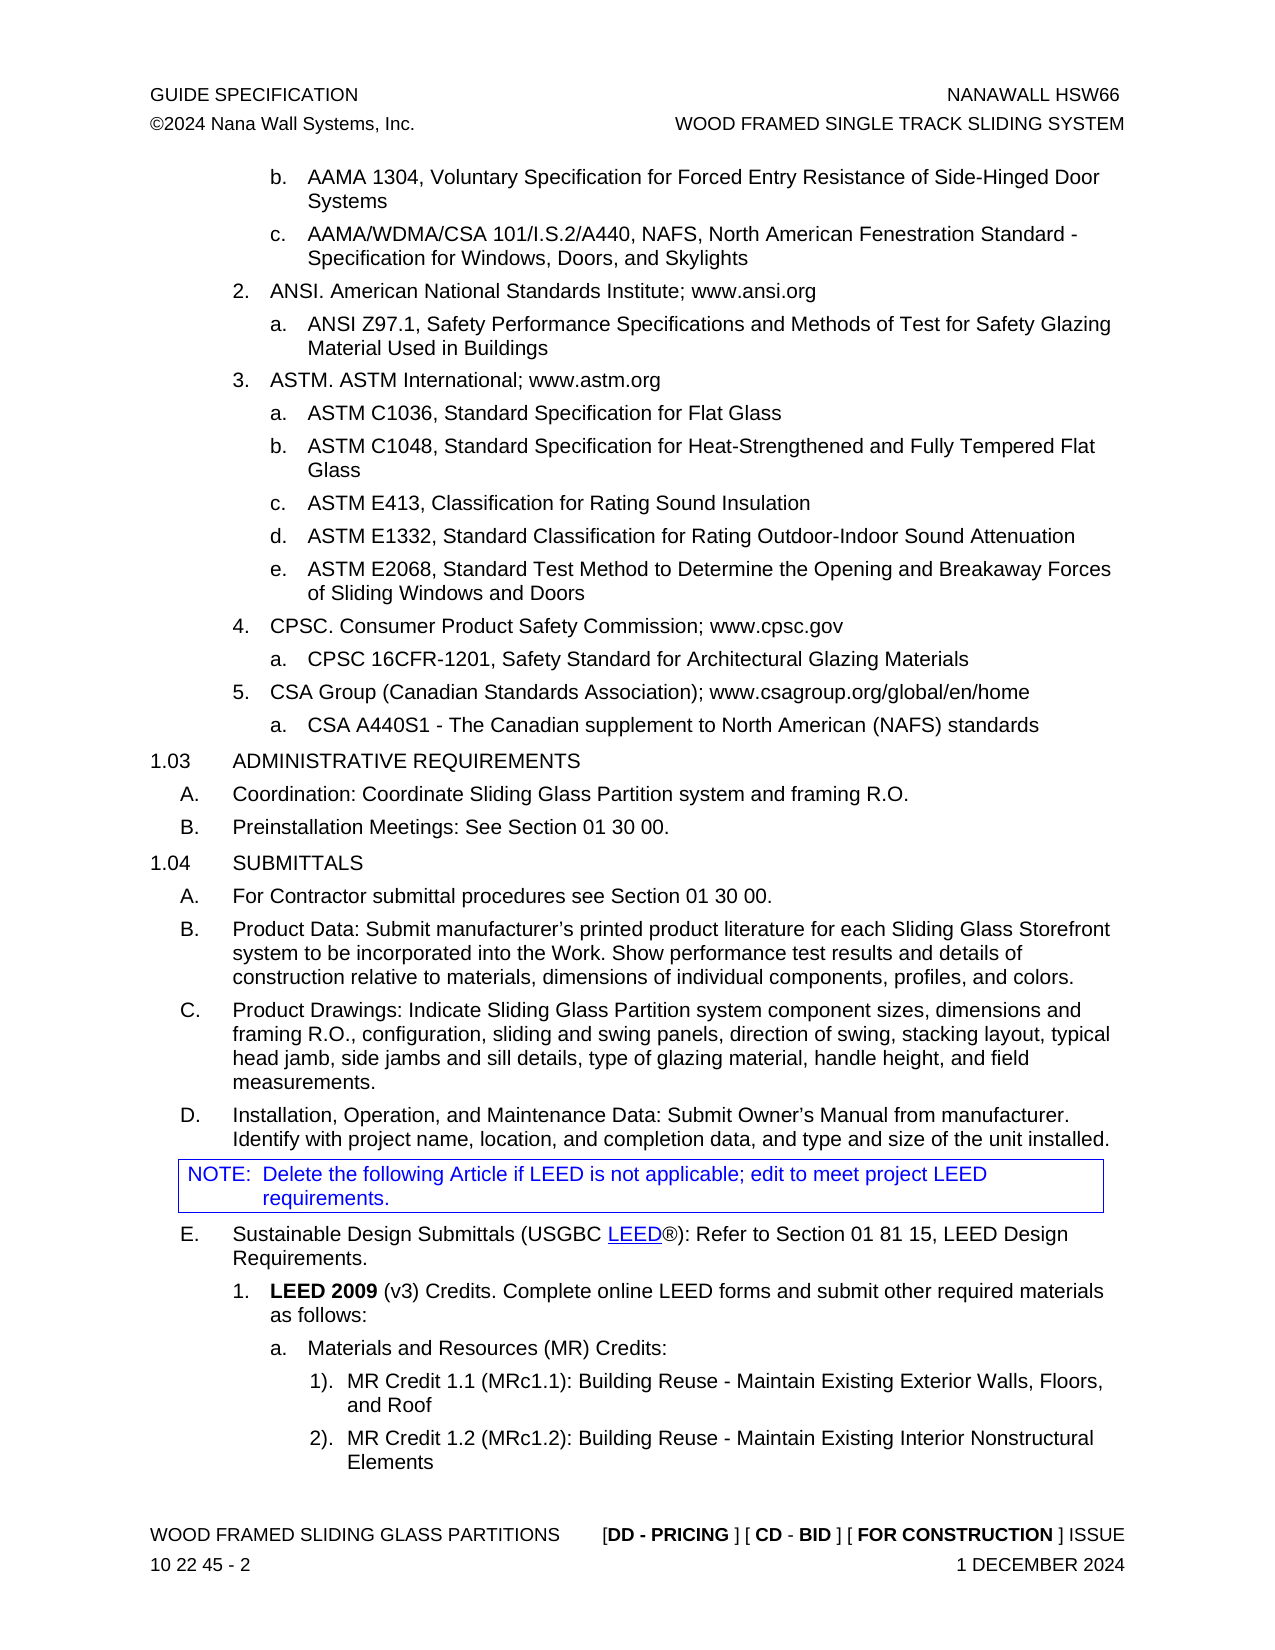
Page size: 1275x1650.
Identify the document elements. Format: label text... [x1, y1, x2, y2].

subtitle MR Credit 1.1 (MRc1.1): Building Reuse - Maintain Existing Exterior Walls, Floors, and Roof [309, 1369, 1125, 1417]
subtitle ANSI. American National Standards Institute; www.ansi.org [232, 278, 1125, 302]
subtitle CPSC. Consumer Product Safety Commission; www.cpsc.gov [232, 614, 1125, 638]
subtitle ASTM E413, Classification for Rating Sound Insulation [270, 491, 1125, 515]
subtitle CPSC 16CFR-1201, Safety Standard for Architectural Glazing Materials [270, 647, 1125, 671]
subtitle SUBMITTALS [150, 851, 1125, 875]
subtitle Product Data: Submit manufacturer’s printed product literature for each Sliding Glass Storefront system to be incorporated into the Work. Show performance test results and details of construction relative to materials, dimensions of individual components, profiles, and colors. [180, 917, 1125, 989]
subtitle LEED 2009 (v3) Credits. Complete online LEED forms and submit other required materials as follows: [232, 1279, 1125, 1327]
subtitle For Contractor submittal procedures see Section 01 30 00. [180, 884, 1125, 908]
subtitle Installation, Operation, and Maintenance Data: Submit Owner’s Manual from manufacturer. Identify with project name, location, and completion data, and type and size of the unit installed. [180, 1103, 1125, 1151]
subtitle ASTM E2068, Standard Test Method to Determine the Opening and Breakaway Forces of Sliding Windows and Doors [270, 557, 1125, 605]
text NOTE: Delete the following Article if LEED is not applicable; edit to meet project LEED requirements. [179, 1160, 1103, 1212]
subtitle CSA A440S1 - The Canadian supplement to North American (NAFS) standards [270, 712, 1125, 736]
subtitle ANSI Z97.1, Safety Performance Specifications and Methods of Test for Safety Glazing Material Used in Buildings [270, 311, 1125, 359]
subtitle AAMA/WDMA/CSA 101/I.S.2/A440, NAFS, North American Fenestration Standard -Specification for Windows, Doors, and Skylights [270, 222, 1125, 269]
subtitle Coordination: Coordinate Sliding Glass Partition system and framing R.O. [180, 782, 1125, 806]
subtitle ADMINISTRATIVE REQUIREMENTS [150, 749, 1125, 773]
subtitle MR Credit 1.2 (MRc1.2): Building Reuse - Maintain Existing Interior Nonstructural Elements [309, 1426, 1125, 1473]
subtitle CSA Group (Canadian Standards Association); www.csagroup.org/global/en/home [232, 679, 1125, 703]
subtitle AAMA 1304, Voluntary Specification for Forced Entry Resistance of Side-Hinged Door Systems [270, 165, 1125, 213]
subtitle Materials and Resources (MR) Credits: [270, 1336, 1125, 1360]
subtitle ASTM. ASTM International; www.astm.org [232, 368, 1125, 392]
subtitle Product Drawings: Indicate Sliding Glass Partition system component sizes, dimensions and framing R.O., configuration, sliding and swing panels, direction of swing, stacking layout, typical head jamb, side jambs and sill details, type of glazing material, handle height, and field measurements. [180, 998, 1125, 1094]
subtitle ASTM C1048, Standard Specification for Heat-Strengthened and Fully Tempered Flat Glass [270, 434, 1125, 482]
subtitle ASTM E1332, Standard Classification for Rating Outdoor-Indoor Sound Attenuation [270, 524, 1125, 548]
subtitle ASTM C1036, Standard Specification for Flat Glass [270, 401, 1125, 425]
subtitle Sustainable Design Submittals (USGBC LEED®): Refer to Section 01 81 15, LEED Design Requirements. [180, 1222, 1125, 1270]
subtitle Preinstallation Meetings: See Section 01 30 00. [180, 815, 1125, 839]
